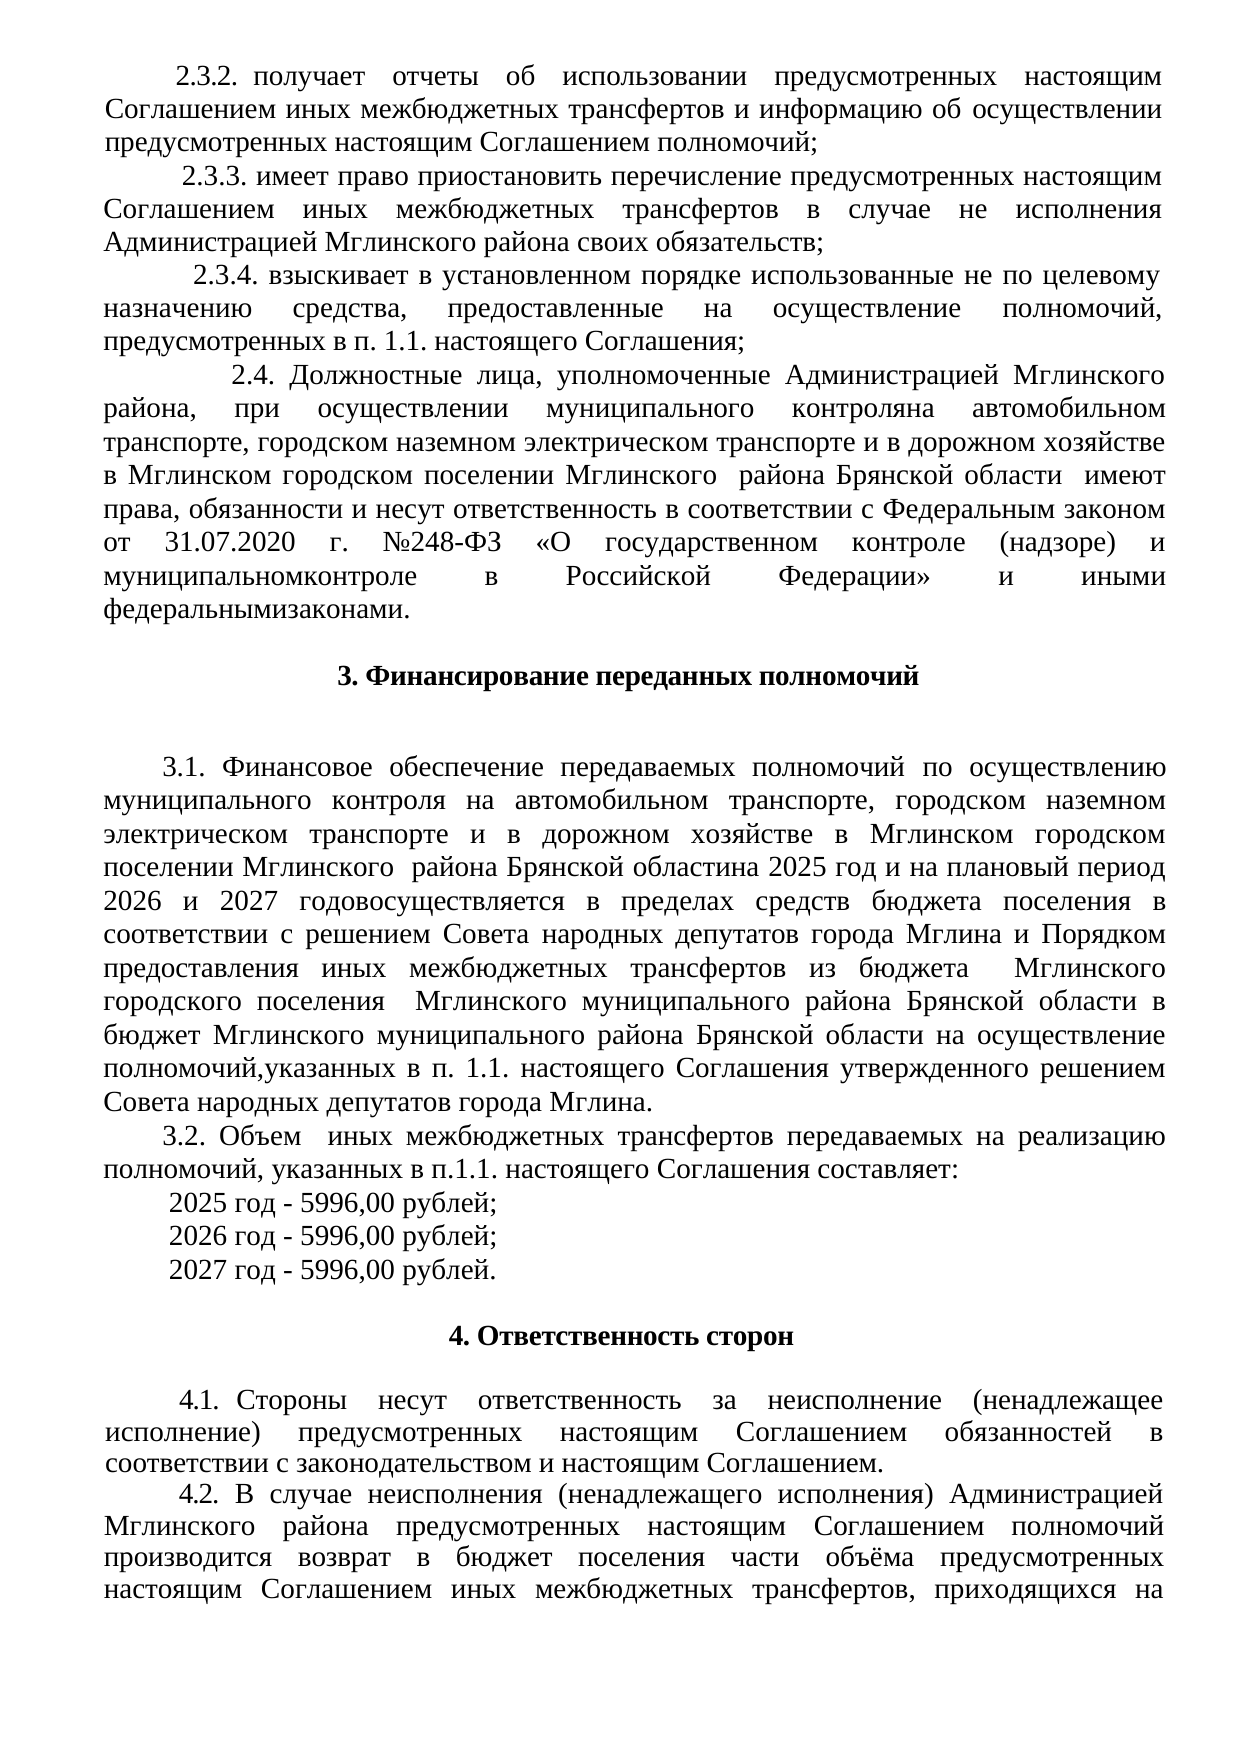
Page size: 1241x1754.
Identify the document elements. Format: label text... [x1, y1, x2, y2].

text 2026 год - 5996,00 рублей; [103, 1218, 1167, 1252]
text 3.2. Объем иных межбюджетных трансфертов передаваемых на реализацию полномочий, указанных в п.1.1. настоящего Соглашения составляет: [103, 1118, 1167, 1185]
text 2025 год - 5996,00 рублей; [103, 1185, 1167, 1218]
text 3. Финансирование переданных полномочий [337, 658, 1167, 692]
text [103, 1479, 1164, 1605]
text 2027 год - 5996,00 рублей. [103, 1252, 1167, 1285]
list 2.4. Должностные лица, уполномоченные Администрацией Мглинского района, при осуществлении муниципального контроляна автомобильном транспорте, городском наземном электрическом транспорте и в дорожном хозяйстве в Мглинском городском поселении Мглинского района Брянской области имеют права, обязанности и несут ответственность в соответствии с Федеральным законом от 31.07.2020 г. №248-ФЗ «О государственном контроле (надзоре) и муниципальномконтроле в Российской Федерации» и иными федеральнымизаконами. [103, 357, 1167, 625]
text 2.3.2. получает отчеты об использовании предусмотренных настоящим Соглашением иных межбюджетных трансфертов и информацию об осуществлении предусмотренных настоящим Соглашением полномочий; [104, 59, 1162, 158]
text 3.1. Финансовое обеспечение передаваемых полномочий по осуществлению муниципального контроля на автомобильном транспорте, городском наземном электрическом транспорте и в дорожном хозяйстве в Мглинском городском поселении Мглинского района Брянской областина 2025 год и на плановый период 2026 и 2027 годовосуществляется в пределах средств бюджета поселения в соответствии с решением Совета народных депутатов города Мглина и Порядком предоставления иных межбюджетных трансфертов из бюджета Мглинского городского поселения Мглинского муниципального района Брянской области в бюджет Мглинского муниципального района Брянской области на осуществление полномочий,указанных в п. 1.1. настоящего Соглашения утвержденного решением Совета народных депутатов города Мглина. [103, 749, 1167, 1118]
text 4. Ответственность сторон [448, 1318, 1167, 1352]
text 4.1. Стороны несут ответственность за неисполнение (ненадлежащее исполнение) предусмотренных настоящим Соглашением обязанностей в соответствии с законодательством и настоящим Соглашением. [105, 1384, 1164, 1479]
text 2.3.4. взыскивает в установленном порядке использованные не по целевому назначению средства, предоставленные на осуществление полномочий, предусмотренных в п. 1.1. настоящего Соглашения; [103, 258, 1162, 357]
text 2.3.3. имеет право приостановить перечисление предусмотренных настоящим Соглашением иных межбюджетных трансфертов в случае не исполнения Администрацией Мглинского района своих обязательств; [103, 159, 1163, 258]
